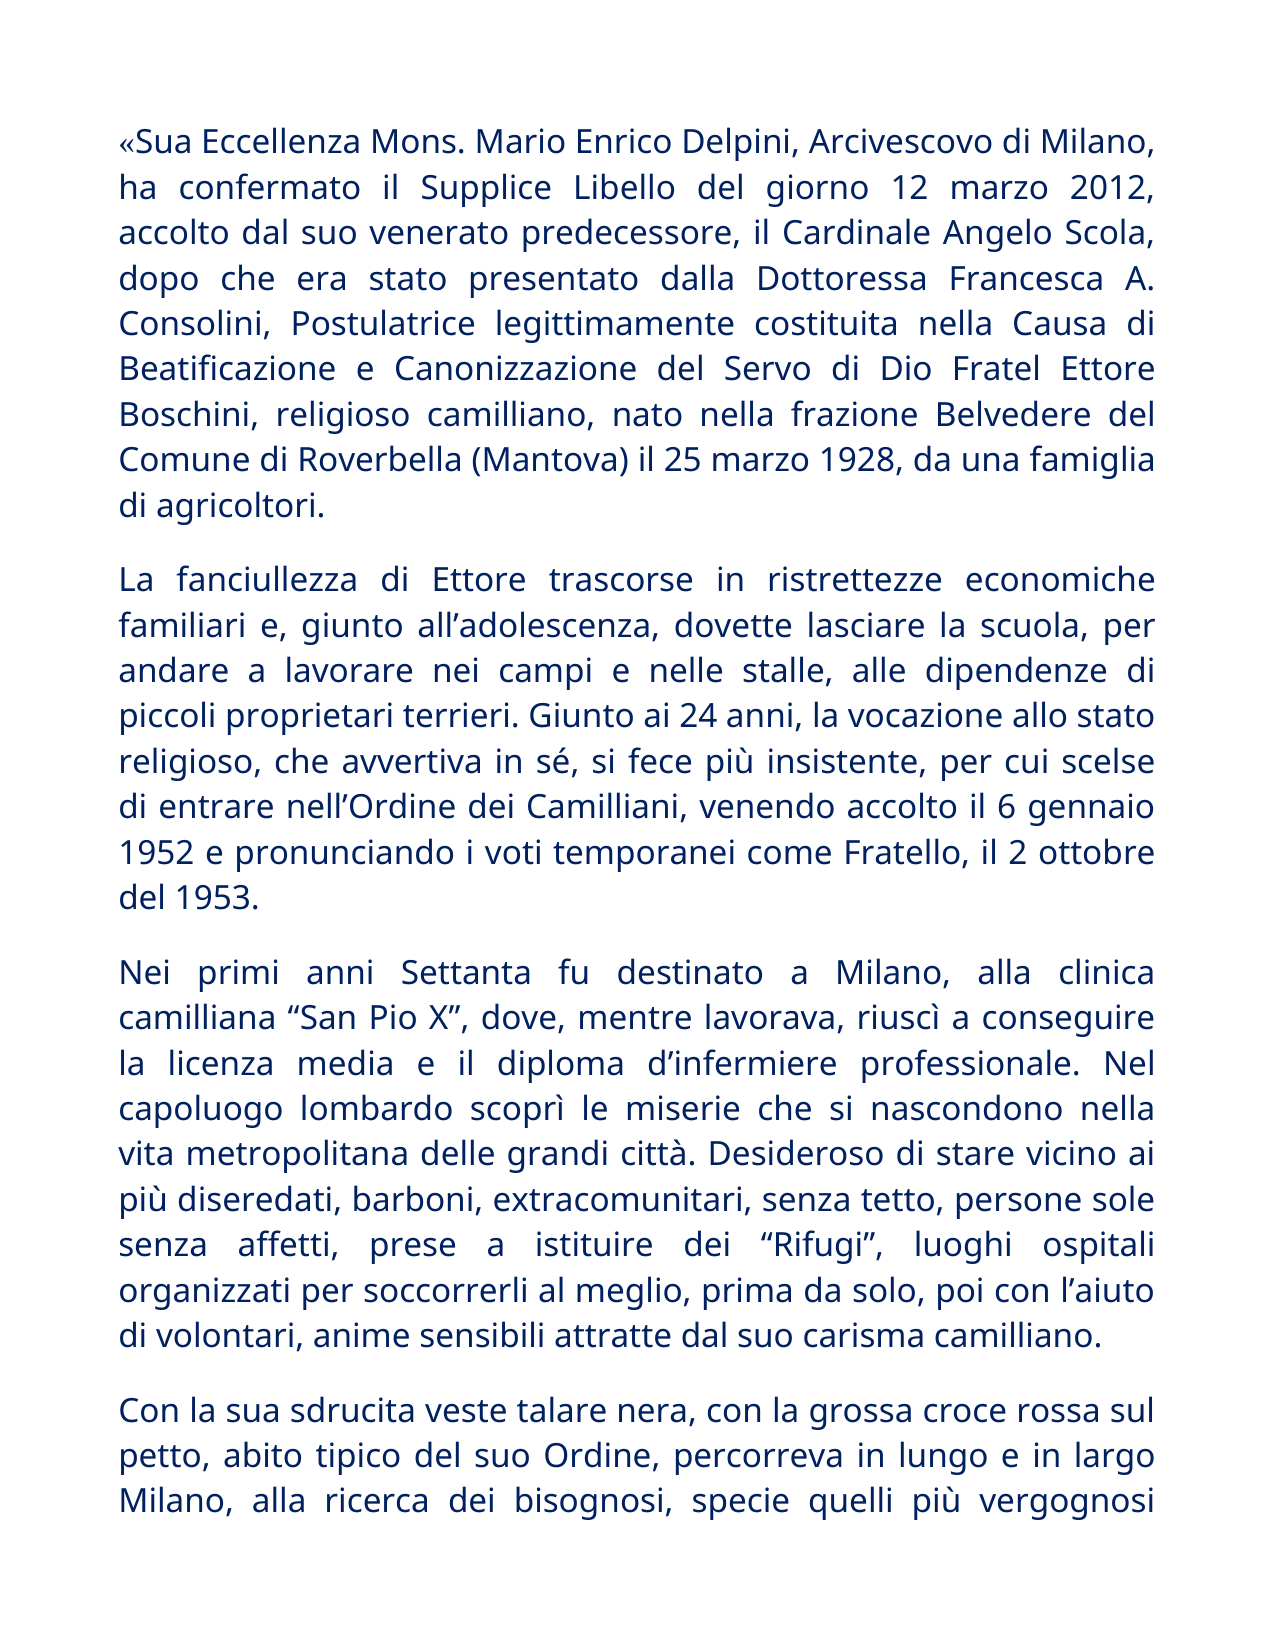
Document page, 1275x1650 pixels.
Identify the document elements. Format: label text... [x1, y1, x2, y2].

text Nei primi anni Settanta fu destinato a Milano, alla clinica camilliana “San Pio X”, dove, mentre lavorava, riuscì a conseguire la licenza media e il diploma d’infermiere professionale. Nel capoluogo lombardo scoprì le miserie che si nascondono nella vita metropolitana delle grandi città. Desideroso di stare vicino ai più diseredati, barboni, extracomunitari, senza tetto, persone sole senza affetti, prese a istituire dei “Rifugi”, luoghi ospitali organizzati per soccorrerli al meglio, prima da solo, poi con l’aiuto di volontari, anime sensibili attratte dal suo carisma camilliano. [118, 948, 1157, 1357]
text La fanciullezza di Ettore trascorse in ristrettezze economiche familiari e, giunto all’adolescenza, dovette lasciare la scuola, per andare a lavorare nei campi e nelle stalle, alle dipendenze di piccoli proprietari terrieri. Giunto ai 24 anni, la vocazione allo stato religioso, che avvertiva in sé, si fece più insistente, per cui scelse di entrare nell’Ordine dei Camilliani, venendo accolto il 6 gennaio 1952 e pronunciando i voti temporanei come Fratello, il 2 ottobre del 1953. [118, 556, 1157, 919]
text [118, 1386, 1157, 1523]
text «Sua Eccellenza Mons. Mario Enrico Delpini, Arcivescovo di Milano, ha confermato il Supplice Libello del giorno 12 marzo 2012, accolto dal suo venerato predecessore, il Cardinale Angelo Scola, dopo che era stato presentato dalla Dottoressa Francesca A. Consolini, Postulatrice legittimamente costituita nella Causa di Beatificazione e Canonizzazione del Servo di Dio Fratel Ettore Boschini, religioso camilliano, nato nella frazione Belvedere del Comune di Roverbella (Mantova) il 25 marzo 1928, da una famiglia di agricoltori. [118, 118, 1157, 527]
